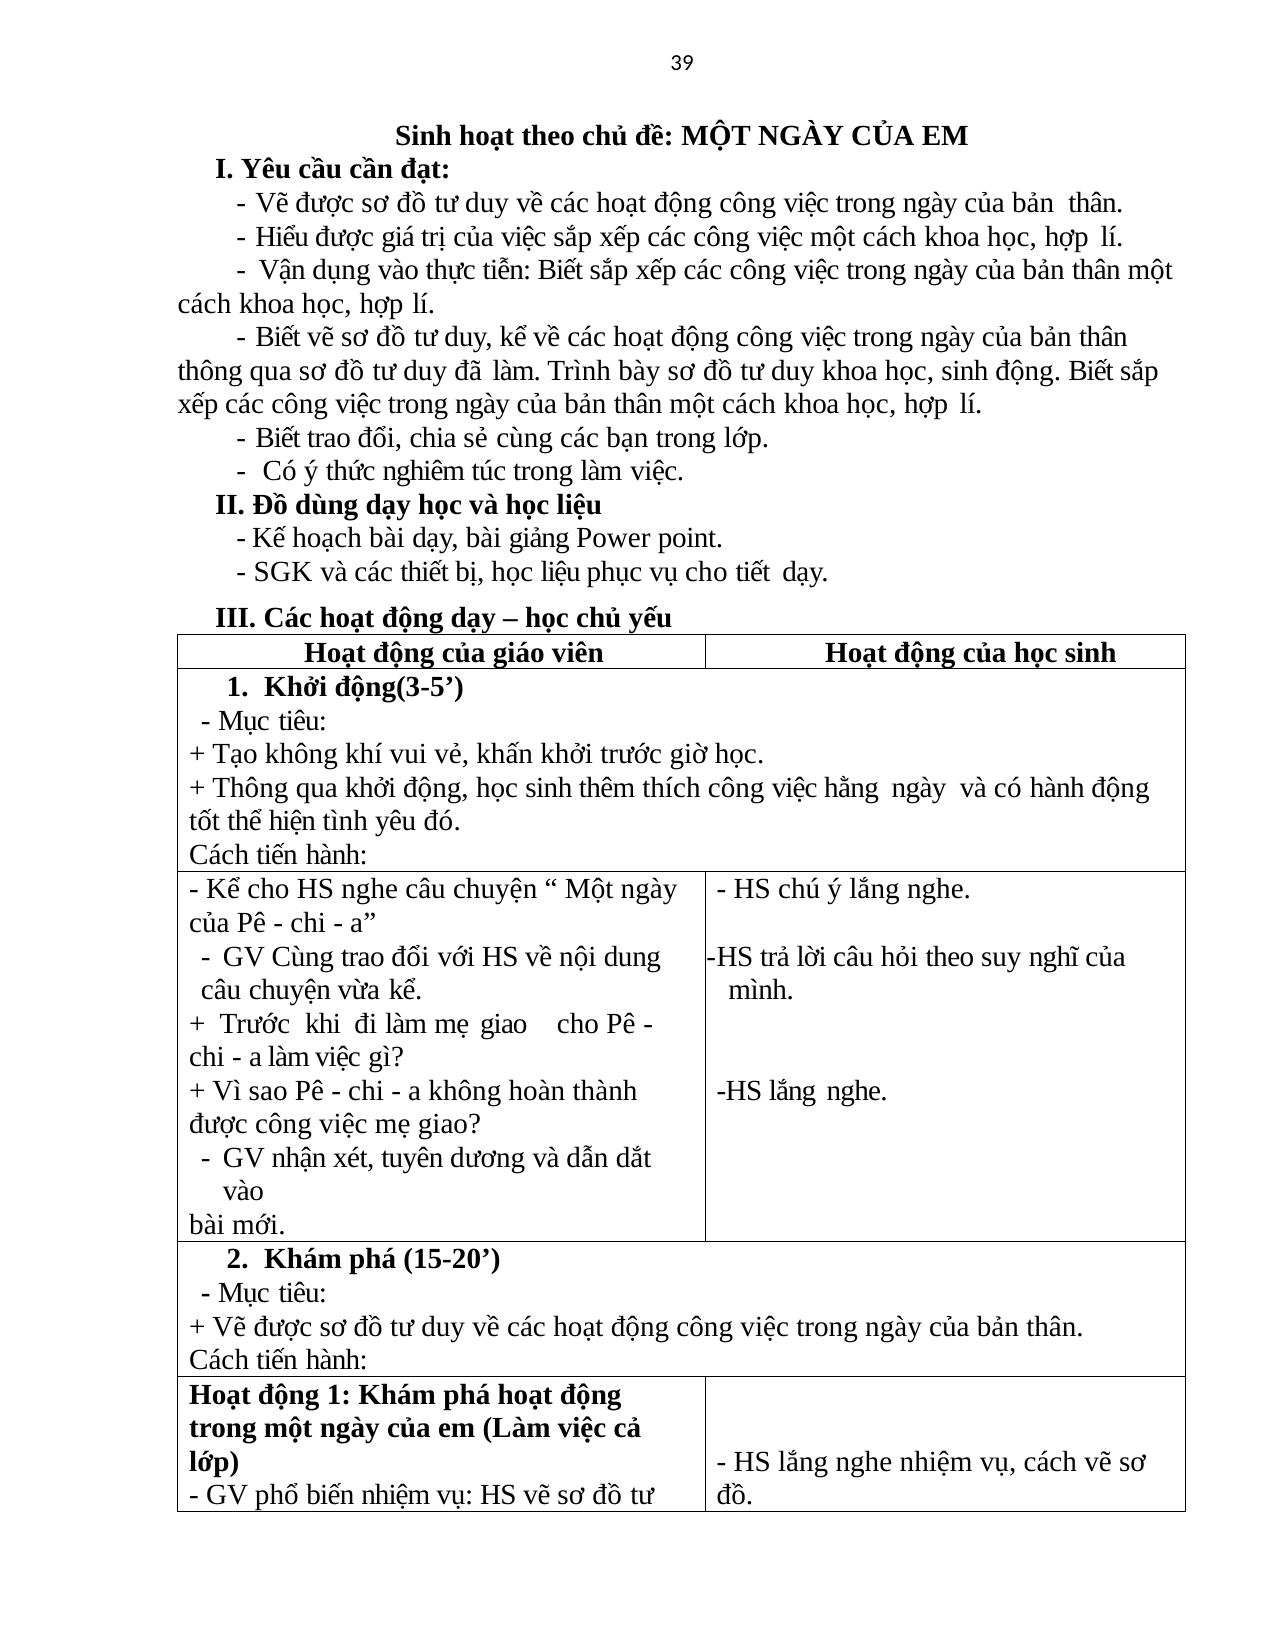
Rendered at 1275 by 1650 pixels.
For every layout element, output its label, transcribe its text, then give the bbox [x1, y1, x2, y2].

text II. Đồ dùng dạy học và học liệu [177, 487, 1186, 521]
table_cell - HS chú ý lắng nghe. HS trả lời câu hỏi theo suy nghĩ của mình. -HS lắng nghe. [706, 872, 1185, 1241]
list Vận dụng vào thực tiễn: Biết sắp xếp các công việc trong ngày của bản thân một cách khoa học, hợp lí. [177, 252, 1186, 319]
table_cell Khám phá (15-20’) Mục tiêu: + Vẽ được sơ đồ tư duy về các hoạt động công việc trong ngày của bản thân. Cách tiến hành: [178, 1242, 1185, 1376]
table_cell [706, 1377, 1185, 1511]
list Biết trao đổi, chia sẻ cùng các bạn trong lớp. [177, 420, 1186, 453]
list - SGK và các thiết bị, học liệu phục vụ cho tiết dạy. [177, 554, 1186, 588]
text III. Các hoạt động dạy – học chủ yếu [177, 600, 1186, 634]
list - Kế hoạch bài dạy, bài giảng Power point. [177, 521, 1186, 554]
table_header Hoạt động của học sinh [706, 635, 1185, 668]
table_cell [178, 1377, 705, 1511]
list Có ý thức nghiêm túc trong làm việc. [177, 453, 1186, 487]
table_cell - Kể cho HS nghe câu chuyện “ Một ngày của Pê - chi - a” GV Cùng trao đổi với HS về nội dung câu chuyện vừa kể. + Trước khi đi làm mẹ giao cho Pê - chi - a làm việc gì? + Vì sao Pê - chi - a không hoàn thành được công việc mẹ giao? GV nhận xét, tuyên dương và dẫn dắt vào bài mới. [178, 872, 705, 1241]
table_header Hoạt động của giáo viên [178, 635, 705, 668]
table_cell Khởi động(3-5’) Mục tiêu: + Tạo không khí vui vẻ, khấn khởi trước giờ học. + Thông qua khởi động, học sinh thêm thích công việc hằng ngày và có hành động tốt thể hiện tình yêu đó. Cách tiến hành: [178, 669, 1185, 871]
text I. Yêu cầu cần đạt: [177, 152, 1186, 185]
list Biết vẽ sơ đồ tư duy, kể về các hoạt động công việc trong ngày của bản thân thông qua sơ đồ tư duy đã làm. Trình bày sơ đồ tư duy khoa học, sinh động. Biết sắp xếp các công việc trong ngày của bản thân một cách khoa học, hợp lí. [177, 319, 1186, 420]
list Vẽ được sơ đồ tư duy về các hoạt động công việc trong ngày của bản thân. [177, 185, 1186, 219]
text Sinh hoạt theo chủ đề: MỘT NGÀY CỦA EM [177, 118, 1186, 152]
list Hiểu được giá trị của việc sắp xếp các công việc một cách khoa học, hợp lí. [177, 219, 1186, 252]
